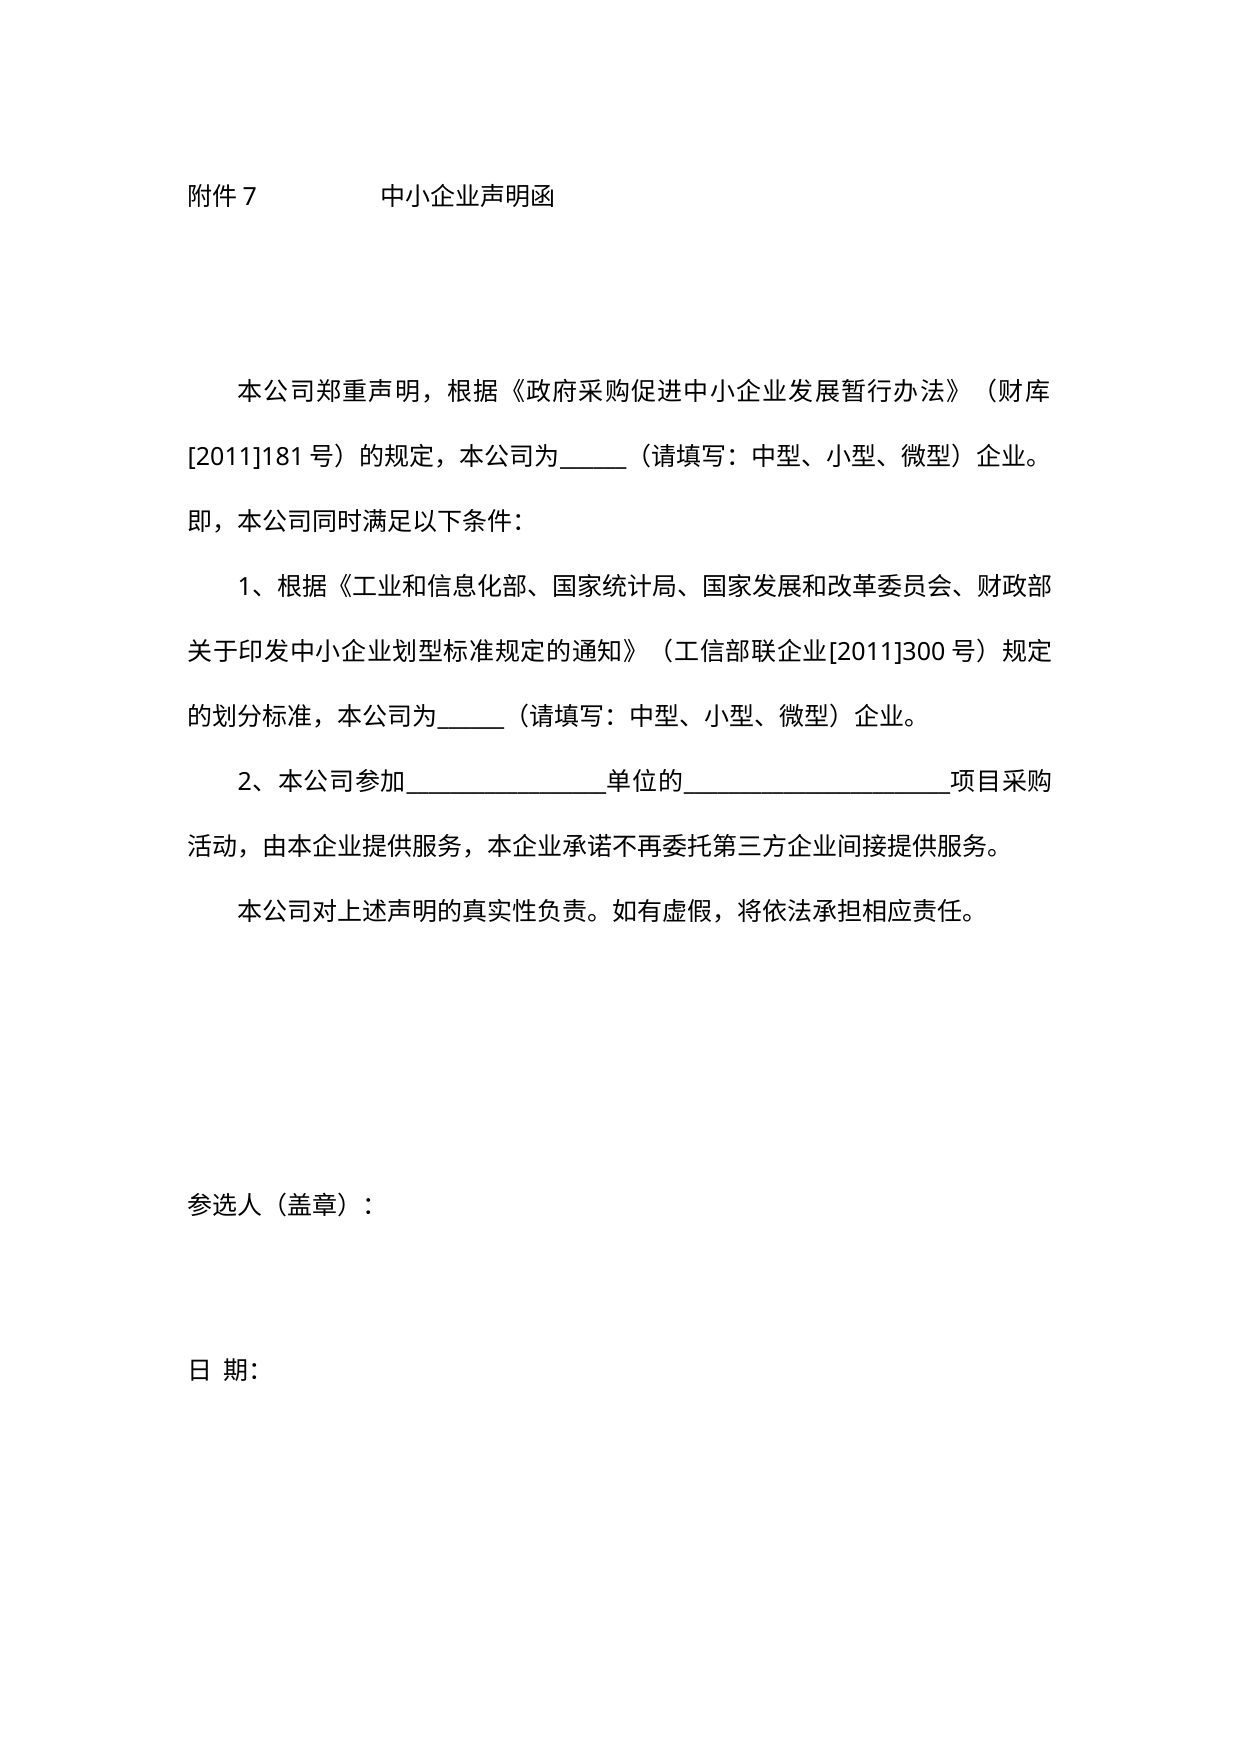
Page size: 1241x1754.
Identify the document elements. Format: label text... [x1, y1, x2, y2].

text 附件7 中小企业声明函 [187, 162, 1053, 227]
text 日 期： [187, 1336, 1053, 1401]
text 2、本公司参加__________________单位的________________________项目采购活动，由本企业提供服务，本企业承诺不再委托第三方企业间接提供服务。 [187, 747, 1053, 877]
text 本公司郑重声明，根据《政府采购促进中小企业发展暂行办法》（财库[2011]181号）的规定，本公司为______（请填写：中型、小型、微型）企业。即，本公司同时满足以下条件： [187, 357, 1053, 552]
text 本公司对上述声明的真实性负责。如有虚假，将依法承担相应责任。 [187, 877, 1053, 942]
text 1、根据《工业和信息化部、国家统计局、国家发展和改革委员会、财政部关于印发中小企业划型标准规定的通知》（工信部联企业[2011]300号）规定的划分标准，本公司为______（请填写：中型、小型、微型）企业。 [187, 552, 1053, 747]
text 参选人（盖章）： [187, 1171, 1053, 1236]
